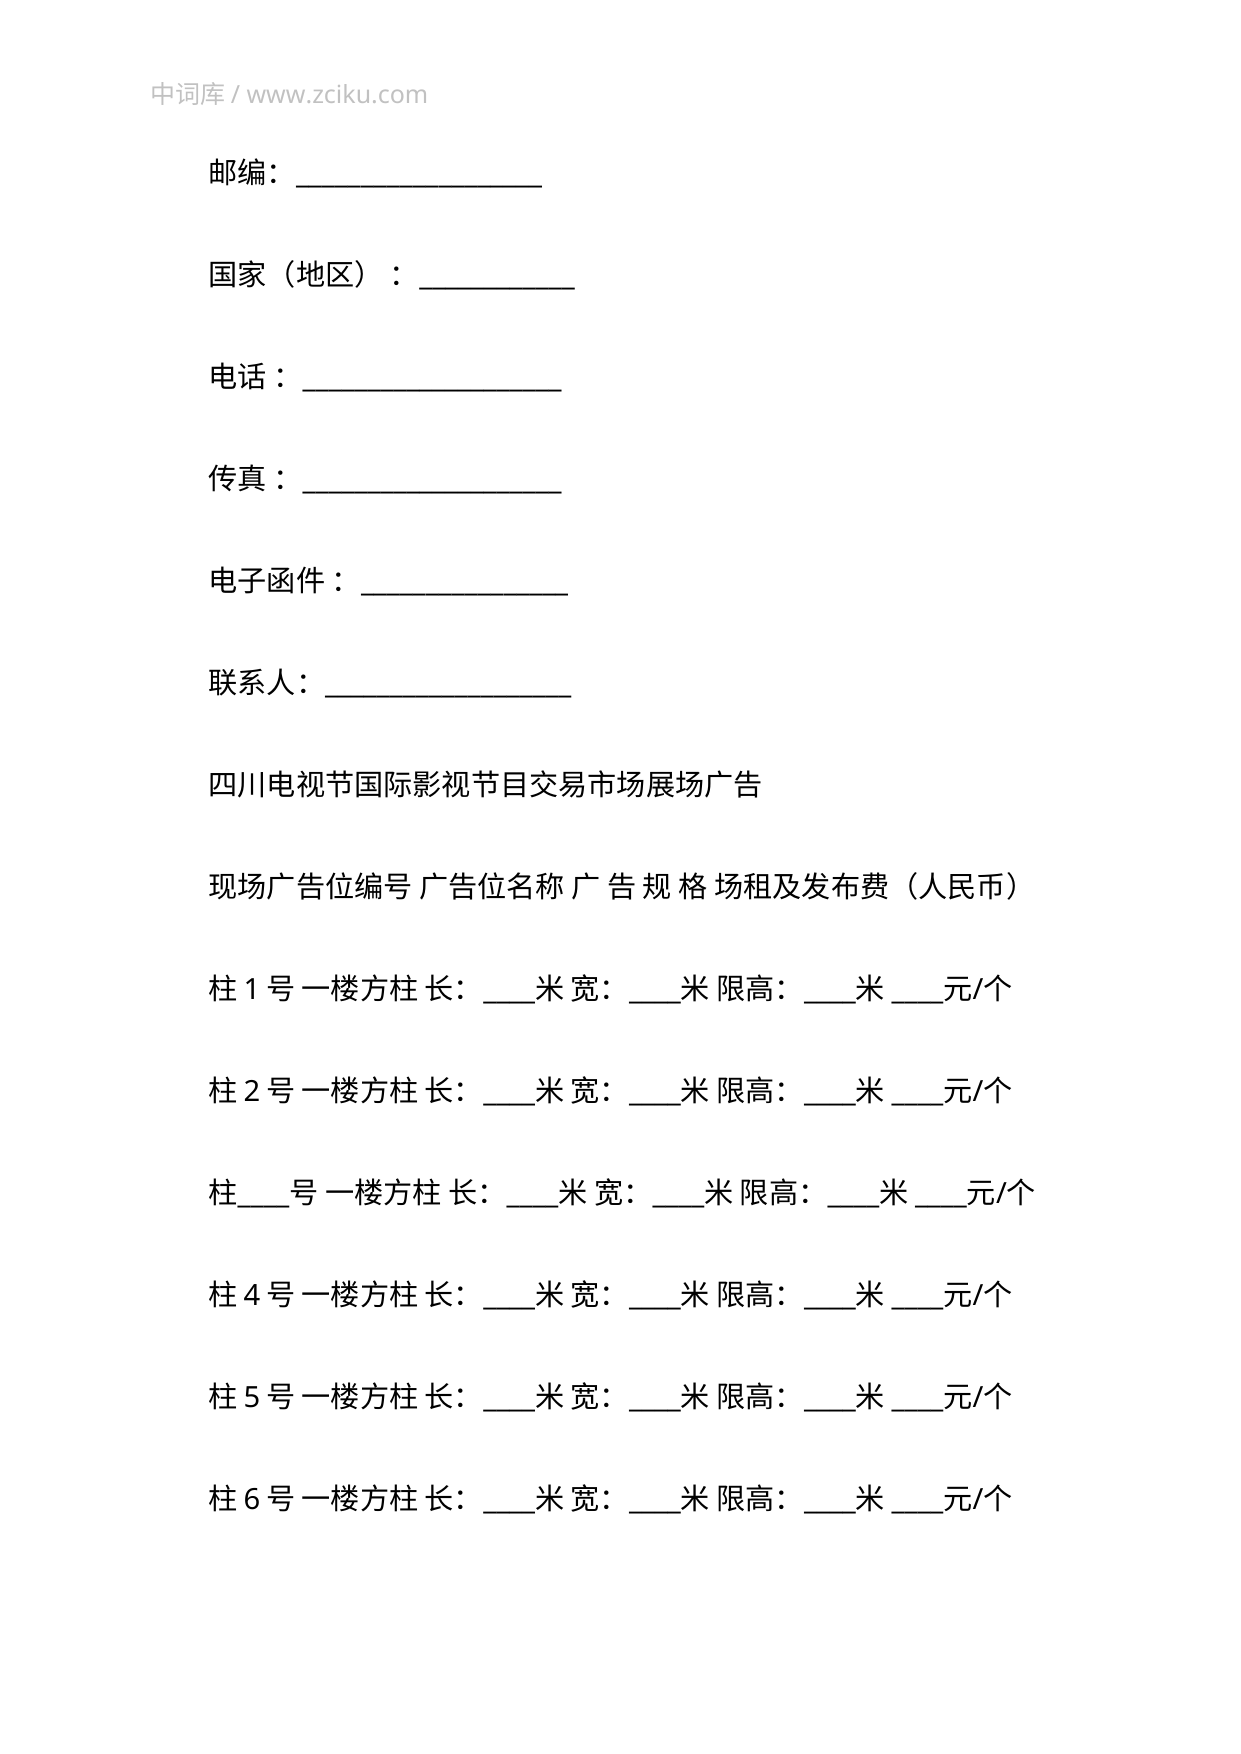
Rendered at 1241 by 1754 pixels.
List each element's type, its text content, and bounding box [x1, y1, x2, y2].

text 传真 ：____________________ [150, 456, 1090, 498]
text 现场广告位编号 广告位名称 广 告 规 格 场租及发布费（人民币） [150, 864, 1090, 906]
text 四川电视节国际影视节目交易市场展场广告 [150, 762, 1090, 804]
text 柱4号 一楼方柱 长：____米 宽：____米 限高：____米 ____元/个 [150, 1271, 1090, 1314]
text 柱____号 一楼方柱 长：____米 宽：____米 限高：____米 ____元/个 [150, 1169, 1090, 1212]
text 柱2号 一楼方柱 长：____米 宽：____米 限高：____米 ____元/个 [150, 1067, 1090, 1110]
text 电话 ：____________________ [150, 354, 1090, 396]
text 国家（地区） ：____________ [150, 252, 1090, 294]
text 电子函件 ：________________ [150, 558, 1090, 600]
text 邮编：___________________ [150, 150, 1090, 192]
text 柱5号 一楼方柱 长：____米 宽：____米 限高：____米 ____元/个 [150, 1373, 1090, 1416]
text 柱1号 一楼方柱 长：____米 宽：____米 限高：____米 ____元/个 [150, 965, 1090, 1008]
text 联系人：___________________ [150, 660, 1090, 702]
text 柱6号 一楼方柱 长：____米 宽：____米 限高：____米 ____元/个 [150, 1475, 1090, 1518]
